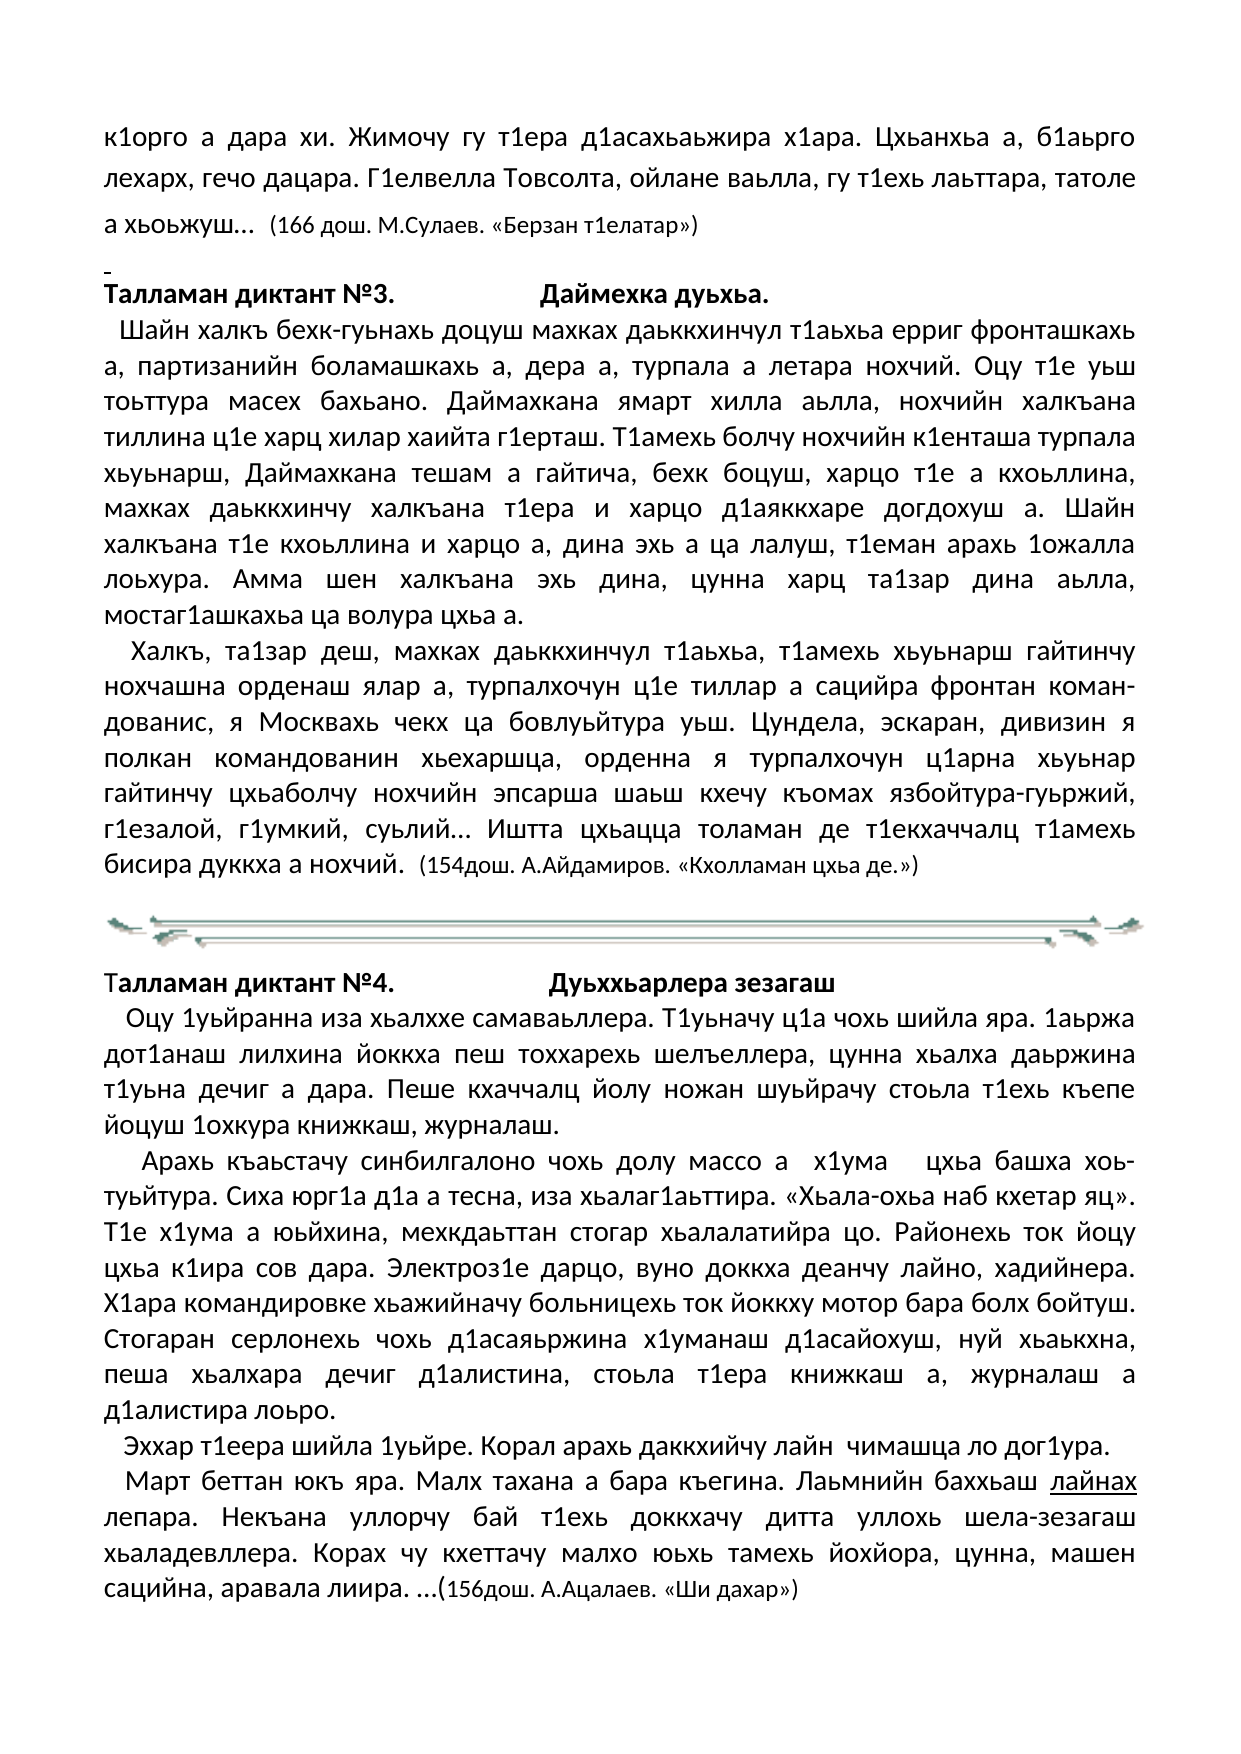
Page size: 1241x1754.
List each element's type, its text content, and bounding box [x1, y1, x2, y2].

text Талламан диктант №4. Дуьххьарлера зезагаш [103, 964, 1152, 999]
text Оцу 1уьйранна иза хьалххе самаваьллера. Т1уьначу ц1а чохь шийла яра. 1аьржа дот1анаш лилхина йоккха пеш тоххарехь шелъеллера, цунна хьалха даьржина т1уьна дечиг а дара. Пеше кхаччалц йолу ножан шуьйрачу стоьла т1ехь къепе йоцуш 1охкура книжкаш, журналаш. [103, 999, 1137, 1142]
text Шайн халкъ бехк-гуьнахь доцуш махках даьккхинчул т1аьхьа ерриг фронташкахь а, партизанийн боламашкахь а, дера а, турпала а летара нохчий. Оцу т1е уьш тоьттура масех бахьано. Даймахкана ямарт хилла аьлла, нохчийн халкъана тиллина ц1е харц хилар хаийта г1ерташ. Т1амехь болчу нохчийн к1енташа турпала хьуьнарш, Даймахкана тешам а гайтича, бехк боцуш, харцо т1е а кхоьллина, махках даьккхинчу халкъана т1ера и харцо д1аяккхаре догдохуш а. Шайн халкъана т1е кхоьллина и харцо а, дина эхь а ца лалуш, т1еман арахь 1ожалла лоьхура. Амма шен халкъана эхь дина, цунна харц та1зар дина аьлла, мостаг1ашкахьа ца волура цхьа а. [103, 311, 1137, 632]
text Халкъ, та1зар деш, махках даьккхинчул т1аьхьа, т1амехь хьуьнарш гайтинчу нохчашна орденаш ялар а, турпалхочун ц1е тиллар а сацийра фронтан коман-дованис, я Москвахь чекх ца бовлуьйтура уьш. Цундела, эскаран, дивизин я полкан командованин хьехаршца, орденна я турпалхочун ц1арна хьуьнар гайтинчу цхьаболчу нохчийн эпсарша шаьш кхечу къомах язбойтура-гуьржий, г1езалой, г1умкий, суьлий… Иштта цхьацца толаман де т1екхаччалц т1амехь бисира дуккха а нохчий. (154дош. А.Айдамиров. «Кхолламан цхьа де.») [103, 632, 1137, 881]
text Арахь къаьстачу синбилгалоно чохь долу массо а х1ума цхьа башха хоь-туьйтура. Сиха юрг1а д1а а тесна, иза хьалаг1аьттира. «Хьала-охьа наб кхетар яц». Т1е х1ума а юьйхина, мехкдаьттан стогар хьалалатийра цо. Районехь ток йоцу цхьа к1ира сов дара. Электроз1е дарцо, вуно доккха деанчу лайно, хадийнера. Х1ара командировке хьажийначу больницехь ток йоккху мотор бара болх бойтуш. Стогаран серлонехь чохь д1асаяьржина х1уманаш д1асайохуш, нуй хьаькхна, пеша хьалхара дечиг д1алистина, стоьла т1ера книжкаш а, журналаш а д1алистира лоьро. [103, 1142, 1137, 1427]
text Эххар т1еера шийла 1уьйре. Корал арахь даккхийчу лайн чимашца ло дог1ура. [103, 1427, 1137, 1462]
text Талламан диктант №3. Даймехка дуьхьа. [103, 276, 1152, 311]
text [103, 118, 1137, 241]
picture [103, 911, 1152, 964]
text Март беттан юкъ яра. Малх тахана а бара къегина. Лаьмнийн баххьаш лайнах лепара. Некъана уллорчу бай т1ехь доккхачу дитта уллохь шела-зезагаш хьаладевллера. Корах чу кхеттачу малхо юьхь тамехь йохйора, цунна, машен сацийна, аравала лиира. …(156дош. А.Ацалаев. «Ши дахар») [103, 1462, 1137, 1605]
